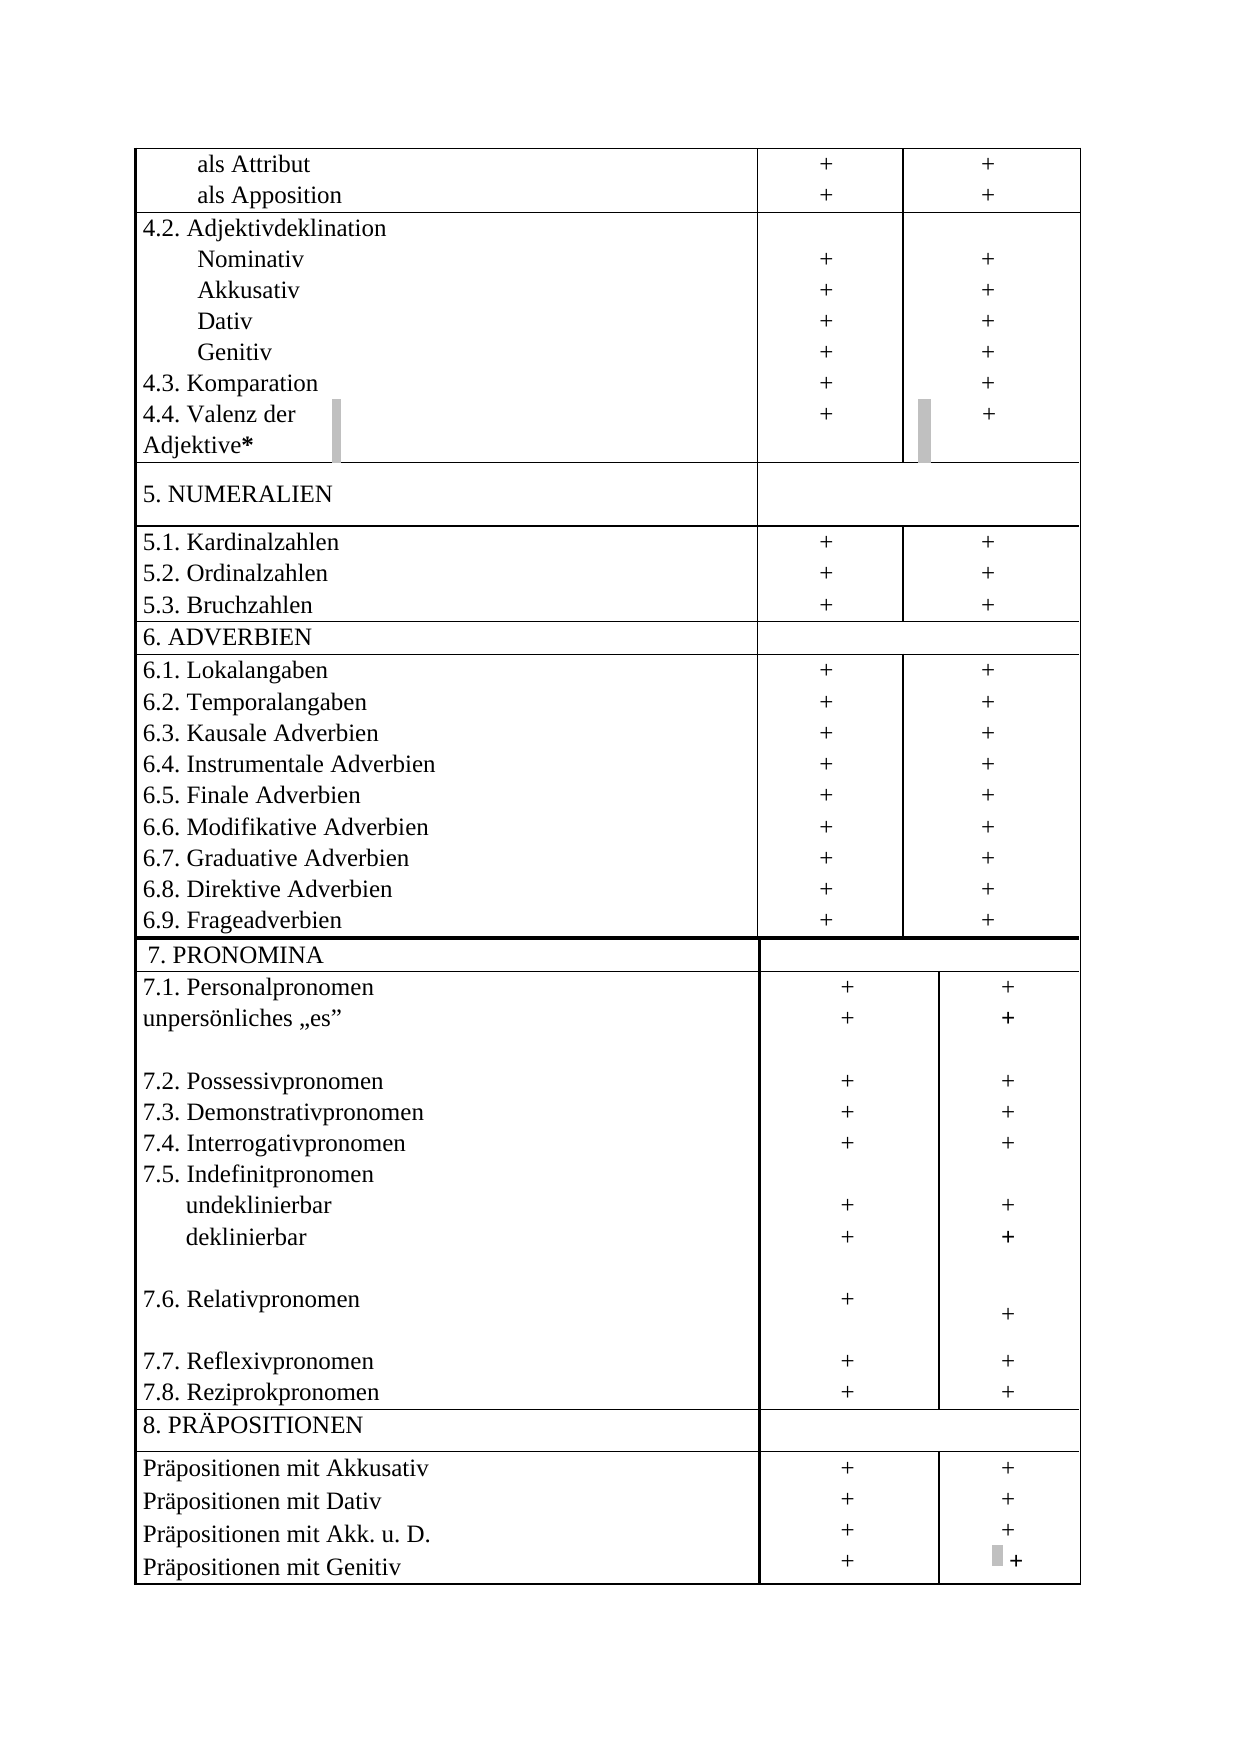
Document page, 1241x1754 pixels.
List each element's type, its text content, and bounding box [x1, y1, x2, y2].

table_cell 6.2. Temporalangaben [137, 686, 757, 718]
table_cell 6.5. Finale Adverbien [137, 780, 757, 811]
table_cell 8. PRÄPOSITIONEN [137, 1410, 758, 1451]
table_cell + [904, 811, 1080, 843]
table_cell + [940, 1066, 1080, 1097]
table_cell + [904, 654, 1080, 686]
table_cell 7.3. Demonstrativpronomen [137, 1097, 758, 1128]
table_cell + [940, 1097, 1080, 1128]
table_cell 6.3. Kausale Adverbien [137, 718, 757, 749]
table_cell 6.4. Instrumentale Adverbien [137, 749, 757, 780]
table_cell + [761, 1346, 938, 1377]
table_cell + [904, 525, 1080, 558]
table_cell Präpositionen mit Akkusativ Präpositionen mit Dativ Präpositionen mit Akk. u. D. Präpositionen mit Genitiv [137, 1452, 758, 1583]
table_cell + [758, 718, 902, 749]
table_cell + [904, 843, 1080, 874]
table_cell + [940, 1284, 1080, 1346]
table_cell + [761, 1284, 938, 1346]
table_cell [758, 621, 1080, 653]
table_cell + [904, 874, 1080, 905]
table_cell + + + + [758, 213, 902, 368]
table_cell + [761, 1377, 938, 1408]
table_cell 7.2. Possessivpronomen [137, 1066, 758, 1097]
table_cell + [761, 1066, 938, 1097]
table_cell + [904, 749, 1080, 780]
table_cell + [904, 558, 1080, 589]
table_cell + [758, 655, 902, 686]
table_cell 4.2. Adjektivdeklination Nominativ Akkusativ Dativ Genitiv [137, 213, 757, 368]
table_cell 7.8. Reziprokpronomen [137, 1377, 758, 1408]
table_cell 7.7. Reflexivpronomen [137, 1346, 758, 1377]
table_cell [758, 462, 1080, 525]
table_cell [341, 399, 757, 462]
table_cell 6.8. Direktive Adverbien [137, 874, 757, 905]
table_cell [904, 399, 918, 462]
table_cell 7.1. Personalpronomen unpersönliches „es” [137, 972, 758, 1066]
table_cell + [904, 905, 1080, 936]
table_cell 5.3. Bruchzahlen [137, 590, 757, 621]
table_cell + [940, 1128, 1080, 1159]
table_cell 7.4. Interrogativpronomen [137, 1128, 758, 1159]
table_cell 7.6. Relativpronomen [137, 1284, 758, 1346]
table_cell + + [940, 1159, 1080, 1284]
table_cell + + + + [904, 149, 1080, 212]
table_cell 6.6. Modifikative Adverbien [137, 811, 757, 843]
table_cell 4.4. Valenz der Adjektive* [137, 399, 332, 462]
table_cell 6.7. Graduative Adverbien [137, 843, 757, 874]
table_cell 4.3. Komparation [137, 368, 757, 399]
table_cell 5. NUMERALIEN [137, 463, 757, 525]
table_cell 7.5. Indefinitpronomen undeklinierbar deklinierbar [137, 1159, 758, 1284]
table_cell + [761, 1097, 938, 1128]
table_cell + [758, 905, 902, 936]
table_cell 6. ADVERBIEN [137, 622, 757, 653]
table_cell + + + + [761, 1452, 938, 1583]
table_cell [761, 936, 1080, 971]
table_cell + [904, 718, 1080, 749]
table_cell + [758, 780, 902, 811]
table_cell + + + + [940, 1451, 1080, 1583]
table_cell 6.1. Lokalangaben [137, 655, 757, 686]
table_cell + [758, 558, 902, 589]
table_cell + + [761, 1159, 938, 1284]
table_cell 6.9. Frageadverbien [137, 905, 757, 936]
table_cell + [761, 1128, 938, 1159]
table_cell + [758, 686, 902, 718]
table_cell + + + + [758, 149, 902, 212]
table_cell + + + + [904, 213, 1080, 368]
table_cell + [758, 368, 902, 399]
table_cell 5.2. Ordinalzahlen [137, 558, 757, 589]
table_cell + [904, 780, 1080, 811]
table_cell + [904, 686, 1080, 718]
table_cell + [758, 399, 902, 462]
table_cell [761, 1409, 1080, 1451]
table_cell + [904, 590, 1080, 621]
table_cell + [758, 843, 902, 874]
table_cell 5.1. Kardinalzahlen [137, 527, 757, 558]
table_cell + [940, 1377, 1080, 1408]
table_cell + + [761, 972, 938, 1066]
table_cell + [940, 1346, 1080, 1377]
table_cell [137, 149, 757, 212]
table_cell + [758, 749, 902, 780]
table_cell + [758, 527, 902, 558]
table_cell 7. PRONOMINA [137, 940, 758, 971]
table_cell + + [940, 971, 1080, 1066]
table_cell + [758, 590, 902, 621]
table_cell + [931, 399, 1080, 462]
table_cell + [758, 811, 902, 843]
table_cell + [904, 368, 1080, 399]
table_cell + [758, 874, 902, 905]
